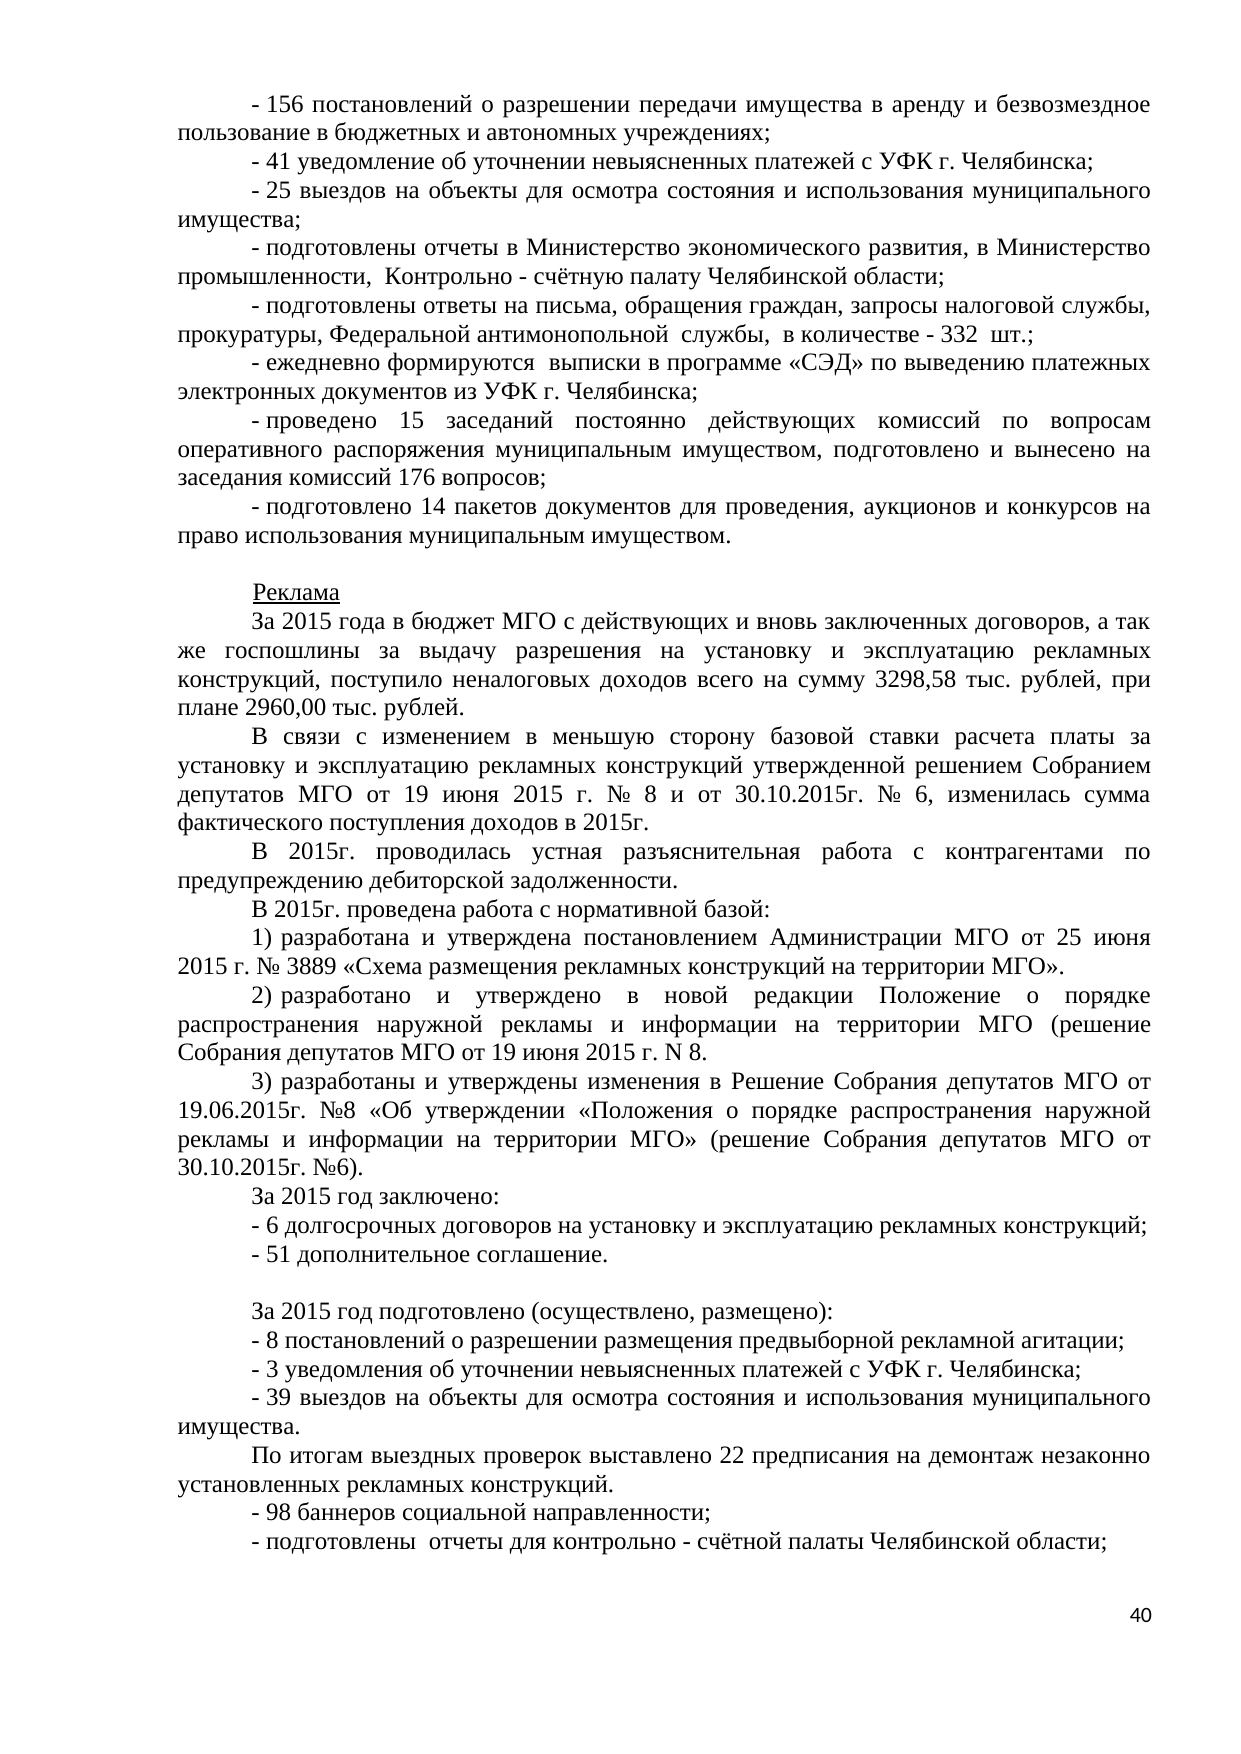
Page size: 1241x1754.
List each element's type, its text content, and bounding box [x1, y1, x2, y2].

list - 6 долгосрочных договоров на установку и эксплуатацию рекламных конструкций; [177, 1210, 1152, 1239]
list - 8 постановлений о разрешении размещения предвыборной рекламной агитации; [177, 1325, 1152, 1354]
list - 156 постановлений о разрешении передачи имущества в аренду и безвозмездное пользование в бюджетных и автономных учреждениях; [177, 89, 1152, 146]
list - подготовлены отчеты в Министерство экономического развития, в Министерство промышленности, Контрольно - счётную палату Челябинской области; [177, 232, 1152, 290]
list 3) разработаны и утверждены изменения в Решение Собрания депутатов МГО от 19.06.2015г. №8 «Об утверждении «Положения о порядке распространения наружной рекламы и информации на территории МГО» (решение Собрания депутатов МГО от 30.10.2015г. №6). [177, 1066, 1152, 1181]
list По итогам выездных проверок выставлено 22 предписания на демонтаж незаконно установленных рекламных конструкций. [177, 1440, 1152, 1497]
list - 41 уведомление об уточнении невыясненных платежей с УФК г. Челябинска; [177, 146, 1152, 175]
list 2) разработано и утверждено в новой редакции Положение о порядке распространения наружной рекламы и информации на территории МГО (решение Собрания депутатов МГО от 19 июня 2015 г. N 8. [177, 980, 1152, 1066]
list В связи с изменением в меньшую сторону базовой ставки расчета платы за установку и эксплуатацию рекламных конструкций утвержденной решением Собранием депутатов МГО от 19 июня 2015 г. № 8 и от 30.10.2015г. № 6, изменилась сумма фактического поступления доходов в 2015г. [177, 721, 1152, 836]
list - 39 выездов на объекты для осмотра состояния и использования муниципального имущества. [177, 1382, 1152, 1440]
list За 2015 год заключено: [177, 1181, 1152, 1210]
list - ежедневно формируются выписки в программе «СЭД» по выведению платежных электронных документов из УФК г. Челябинска; [177, 347, 1152, 405]
list - подготовлены ответы на письма, обращения граждан, запросы налоговой службы, прокуратуры, Федеральной антимонопольной службы, в количестве - 332 шт.; [177, 290, 1152, 347]
list За 2015 года в бюджет МГО с действующих и вновь заключенных договоров, а так же госпошлины за выдачу разрешения на установку и эксплуатацию рекламных конструкций, поступило неналоговых доходов всего на сумму 3298,58 тыс. рублей, при плане 2960,00 тыс. рублей. [177, 606, 1152, 721]
list Реклама [252, 577, 1152, 606]
list - 25 выездов на объекты для осмотра состояния и использования муниципального имущества; [177, 175, 1152, 232]
list - 3 уведомления об уточнении невыясненных платежей с УФК г. Челябинска; [177, 1354, 1152, 1382]
list 1) разработана и утверждена постановлением Администрации МГО от 25 июня 2015 г. № 3889 «Схема размещения рекламных конструкций на территории МГО». [177, 922, 1152, 980]
list - 51 дополнительное соглашение. [177, 1239, 1152, 1267]
list За 2015 год подготовлено (осуществлено, размещено): [177, 1296, 1152, 1325]
list - проведено 15 заседаний постоянно действующих комиссий по вопросам оперативного распоряжения муниципальным имуществом, подготовлено и вынесено на заседания комиссий 176 вопросов; [177, 405, 1152, 491]
list - подготовлено 14 пакетов документов для проведения, аукционов и конкурсов на право использования муниципальным имуществом. [177, 491, 1152, 549]
list - подготовлены отчеты для контрольно - счётной палаты Челябинской области; [177, 1526, 1152, 1555]
list - 98 баннеров социальной направленности; [177, 1497, 1152, 1526]
list В 2015г. проводилась устная разъяснительная работа с контрагентами по предупреждению дебиторской задолженности. [177, 836, 1152, 894]
list В 2015г. проведена работа с нормативной базой: [177, 894, 1152, 922]
